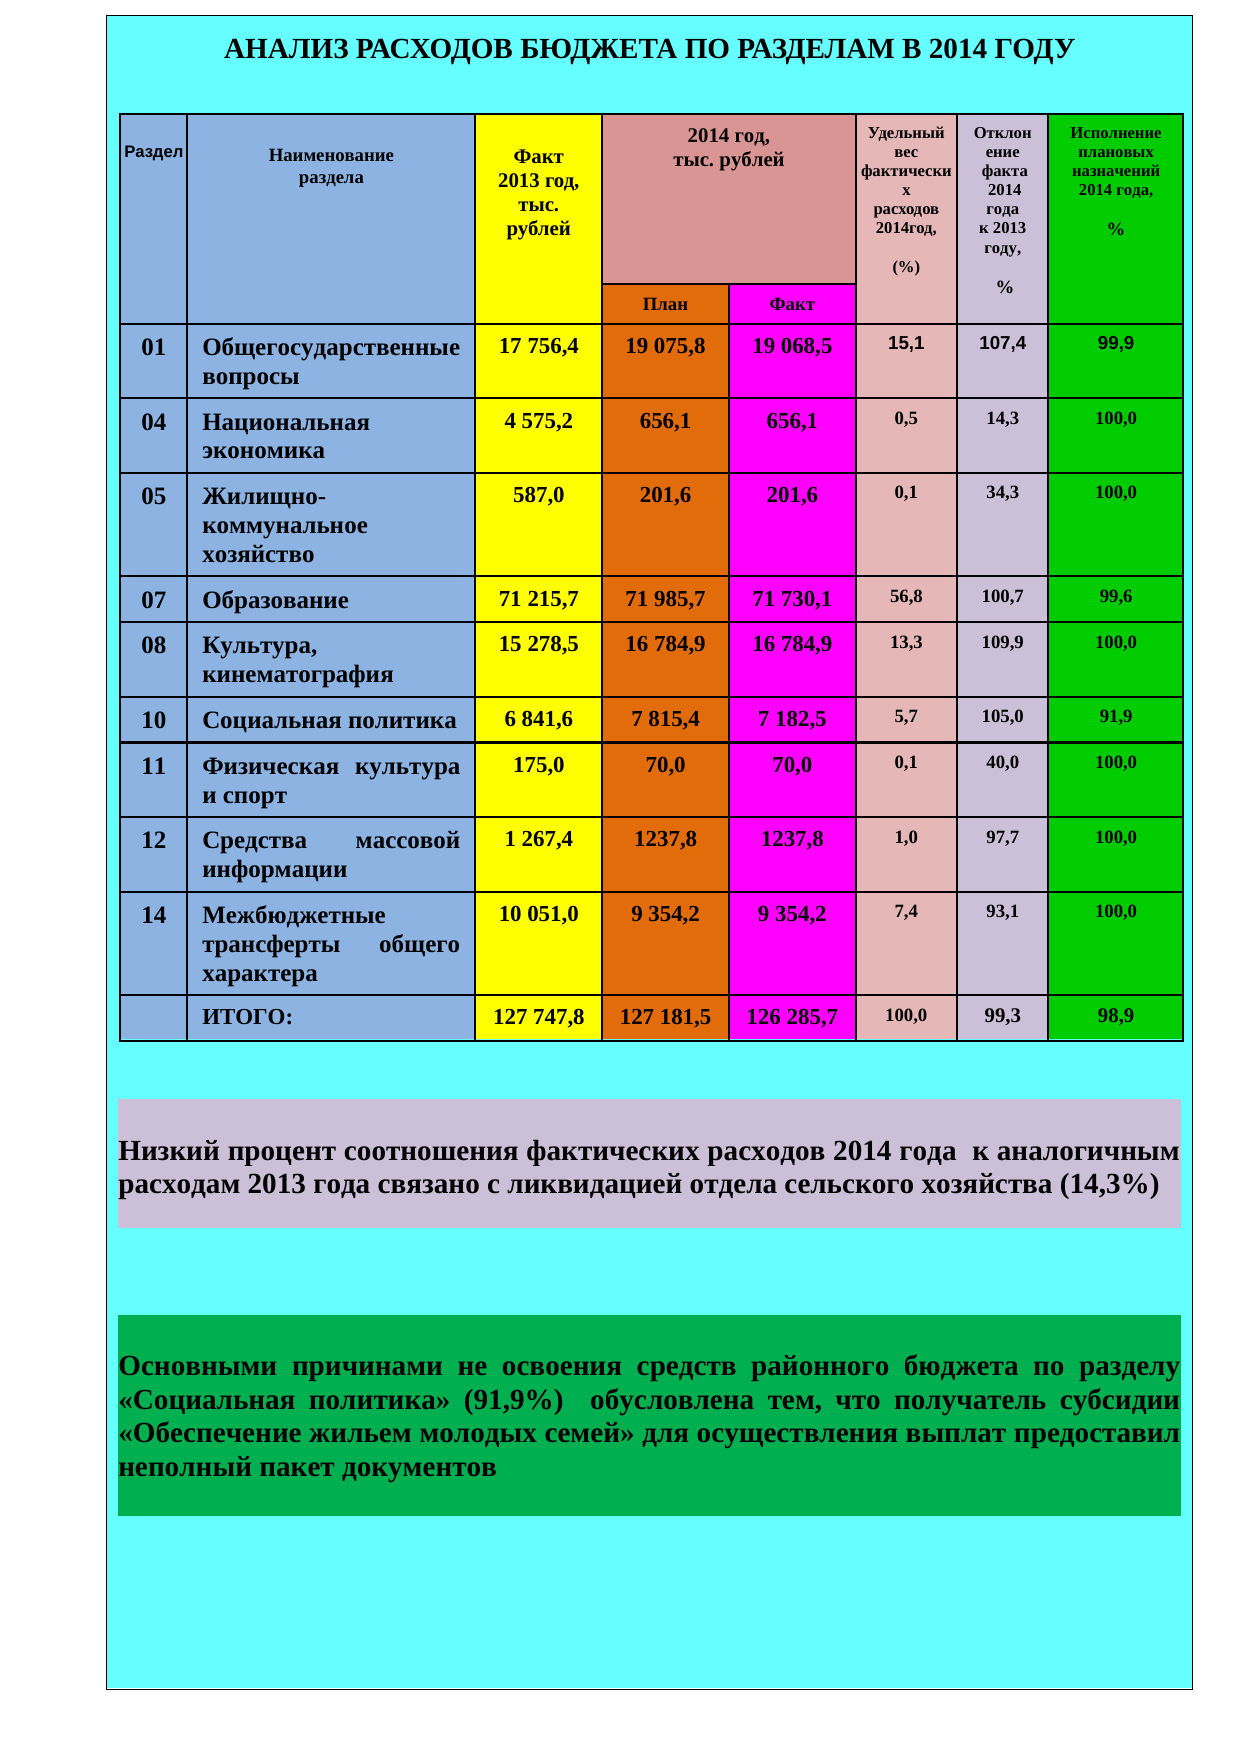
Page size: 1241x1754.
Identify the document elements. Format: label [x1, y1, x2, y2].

table_header [107, 16, 1192, 1688]
